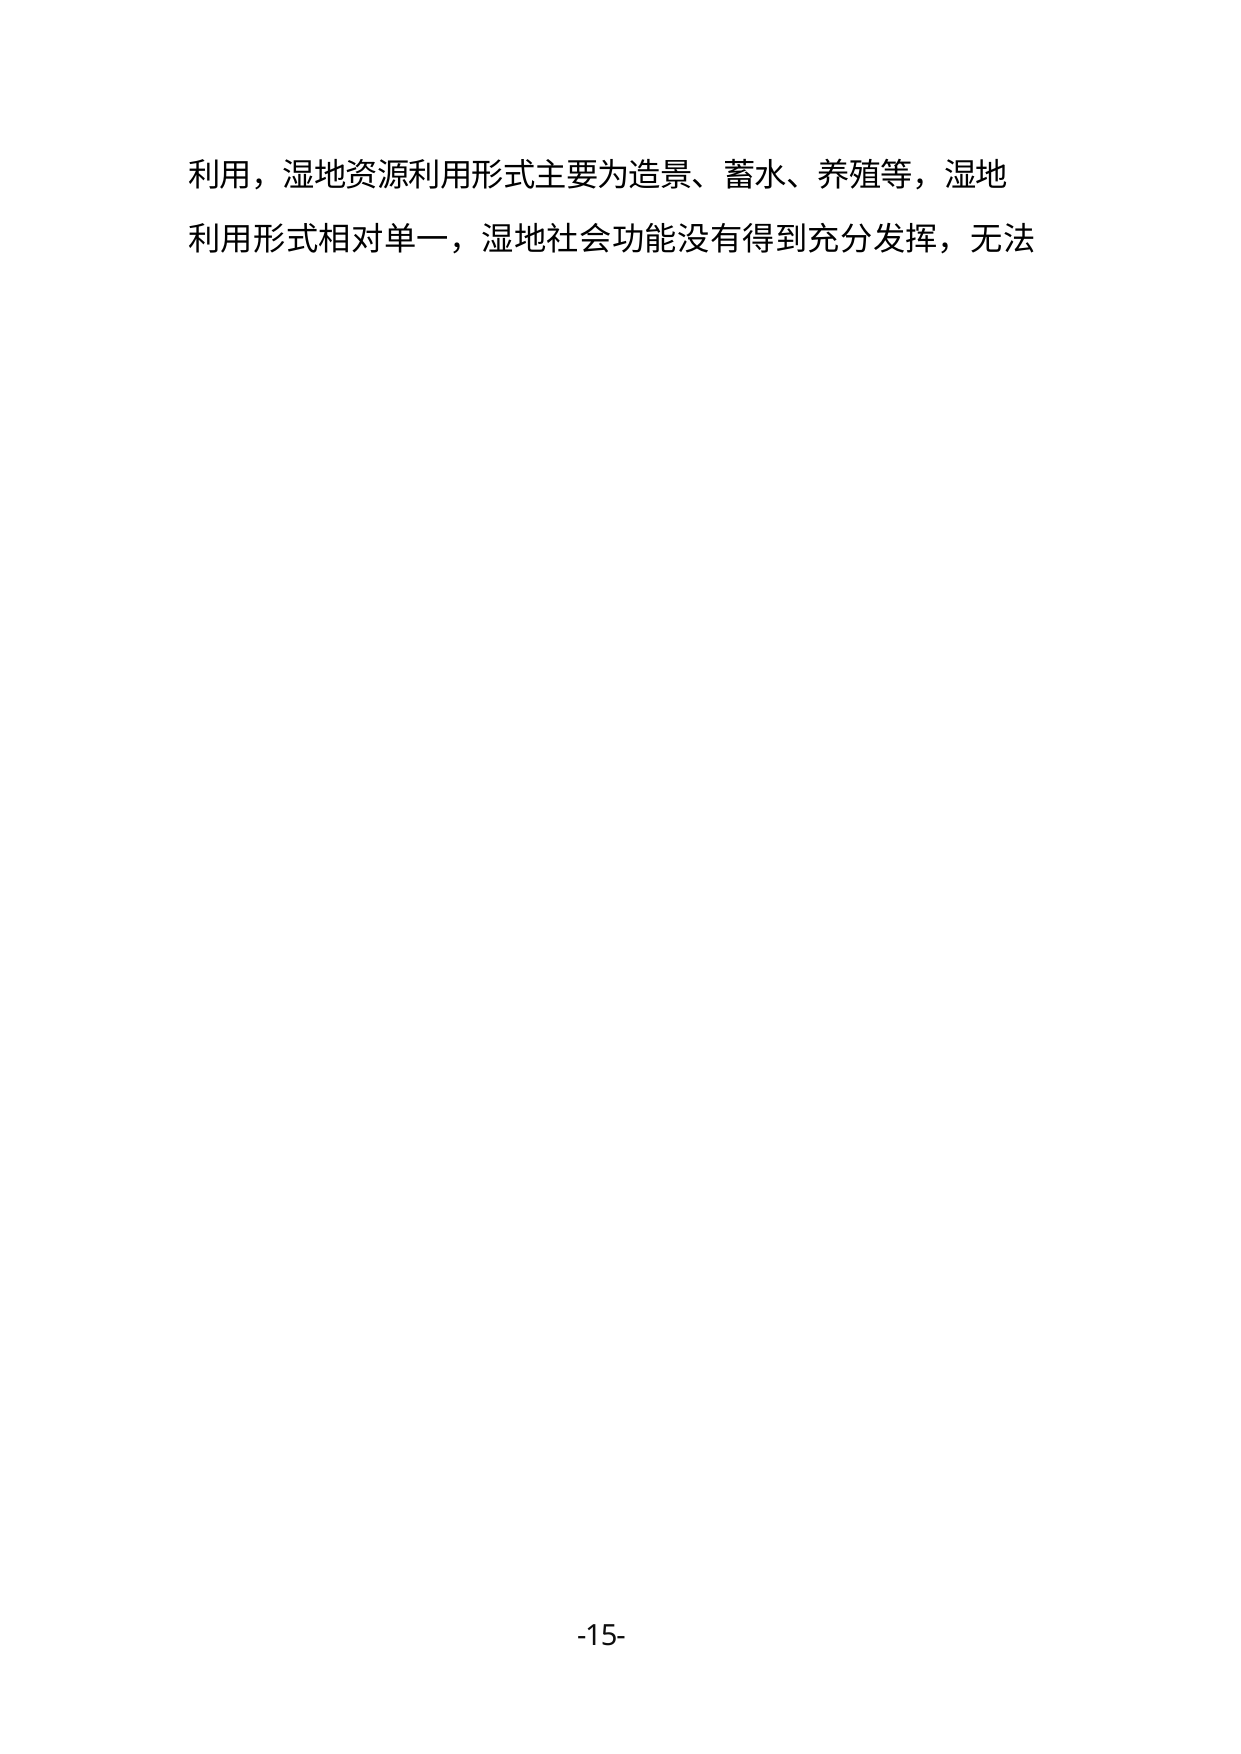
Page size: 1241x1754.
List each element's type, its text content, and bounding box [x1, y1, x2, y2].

text 利用形式相对单一，湿地社会功能没有得到充分发挥，无法 [188, 216, 1062, 259]
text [188, 149, 1053, 196]
